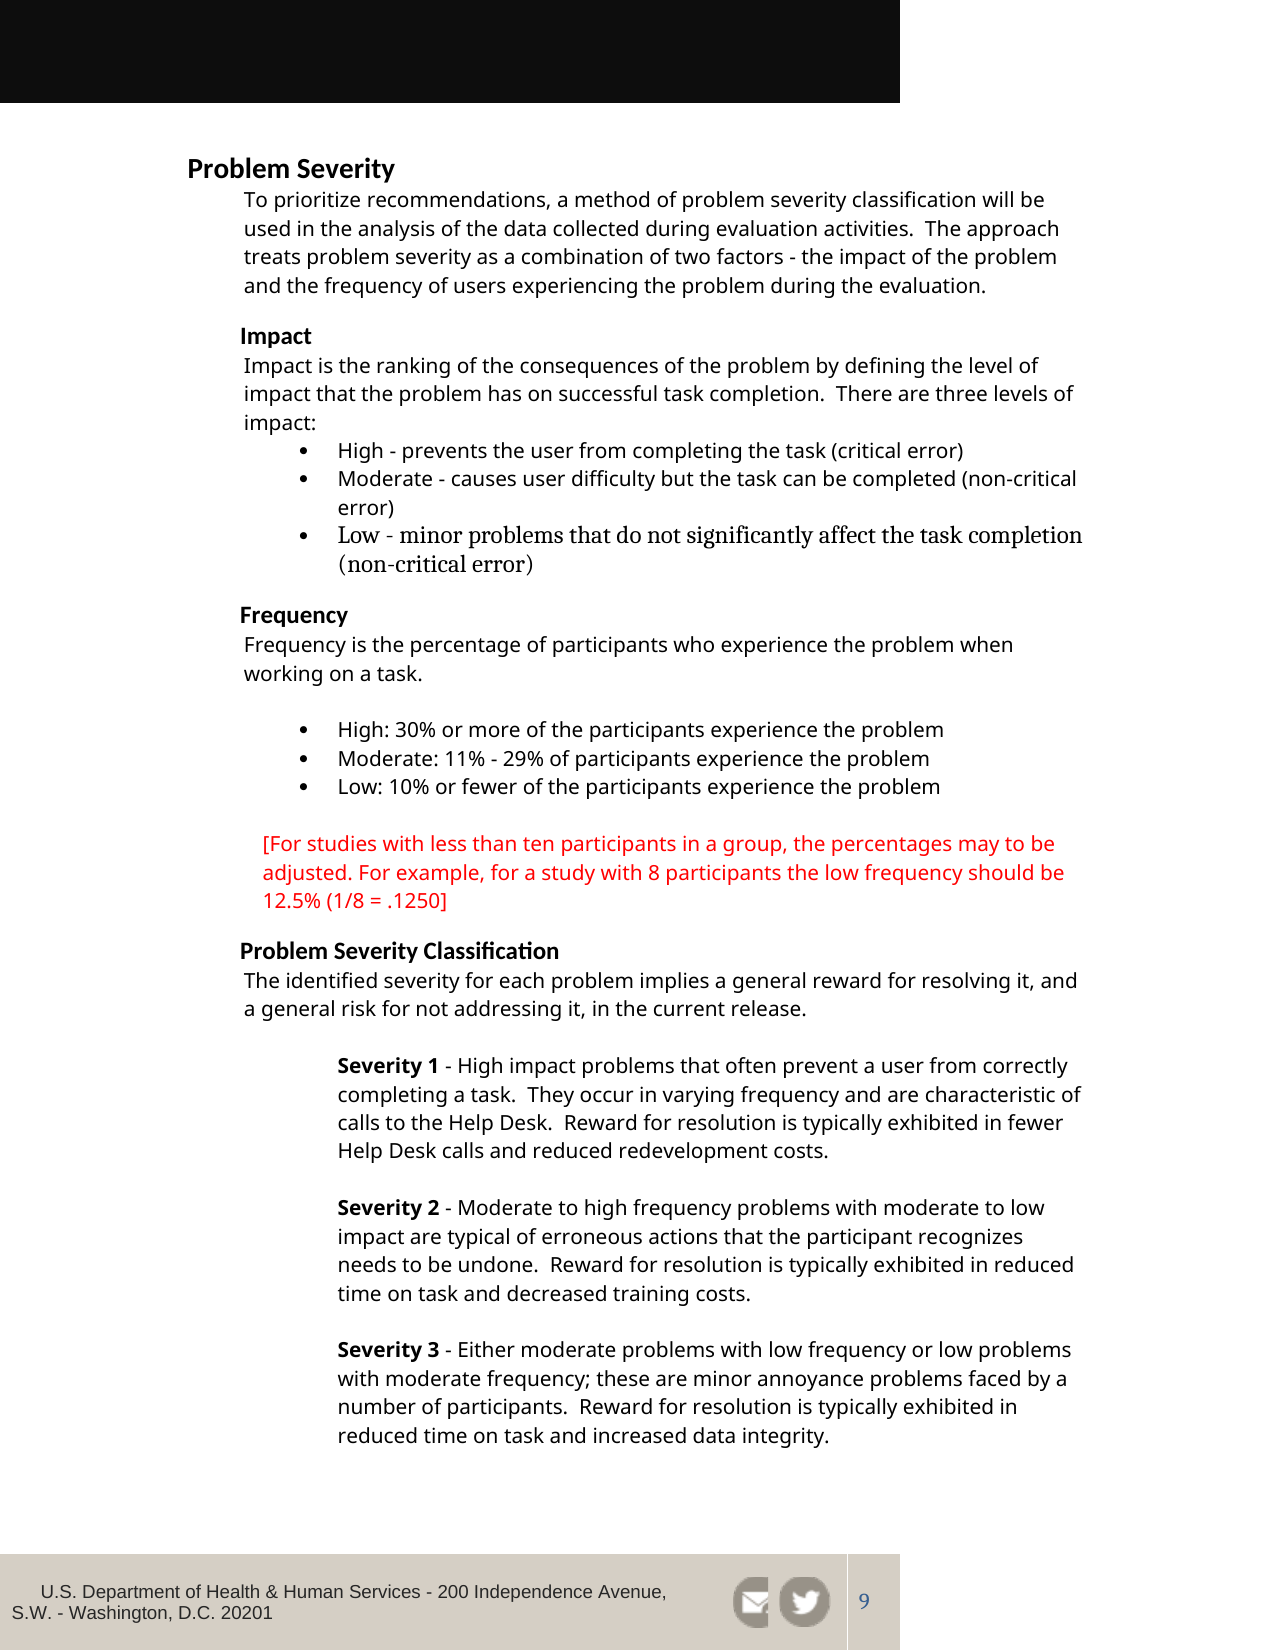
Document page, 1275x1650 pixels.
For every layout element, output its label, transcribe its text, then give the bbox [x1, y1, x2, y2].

subtitle Problem Severity [187, 150, 1087, 186]
text Impact is the ranking of the consequences of the problem by defining the level of impact that the problem has on successful task completion. There are three levels of impact: [244, 351, 1087, 436]
text Severity 1 - High impact problems that often prevent a user from correctly completing a task. They occur in varying frequency and are characteristic of calls to the Help Desk. Reward for resolution is typically exhibited in fewer Help Desk calls and reduced redevelopment costs. [337, 1051, 1087, 1165]
list Moderate: 11% - 29% of participants experience the problem [300, 744, 1087, 772]
list High: 30% or more of the participants experience the problem [300, 716, 1087, 744]
picture [779, 1577, 831, 1627]
subtitle Impact [240, 320, 1087, 351]
text Severity 2 - Moderate to high frequency problems with moderate to low impact are typical of erroneous actions that the participant recognizes needs to be undone. Reward for resolution is typically exhibited in reduced time on task and decreased training costs. [337, 1193, 1087, 1307]
text To prioritize recommendations, a method of problem severity classification will be used in the analysis of the data collected during evaluation activities. The approach treats problem severity as a combination of two factors - the impact of the problem and the frequency of users experiencing the problem during the evaluation. [244, 186, 1087, 299]
text Frequency is the percentage of participants who experience the problem when working on a task. [244, 630, 1087, 687]
list Moderate - causes user difficulty but the task can be completed (non-critical error) [300, 464, 1087, 521]
text [For studies with less than ten participants in a group, the percentages may to be adjusted. For example, for a study with 8 participants the low frequency should be 12.5% (1/8 = .1250] [262, 829, 1087, 914]
subtitle Problem Severity Classification [240, 935, 1087, 966]
list High - prevents the user from completing the task (critical error) [300, 436, 1087, 464]
text The identified severity for each problem implies a general reward for resolving it, and a general risk for not addressing it, in the current release. [244, 966, 1087, 1023]
picture [733, 1577, 769, 1628]
list Low - minor problems that do not significantly affect the task completion (non-critical error) [300, 521, 1087, 579]
subtitle Frequency [240, 600, 1087, 630]
text Severity 3 - Either moderate problems with low frequency or low problems with moderate frequency; these are minor annoyance problems faced by a number of participants. Reward for resolution is typically exhibited in reduced time on task and increased data integrity. [337, 1336, 1087, 1449]
list Low: 10% or fewer of the participants experience the problem [300, 772, 1087, 801]
